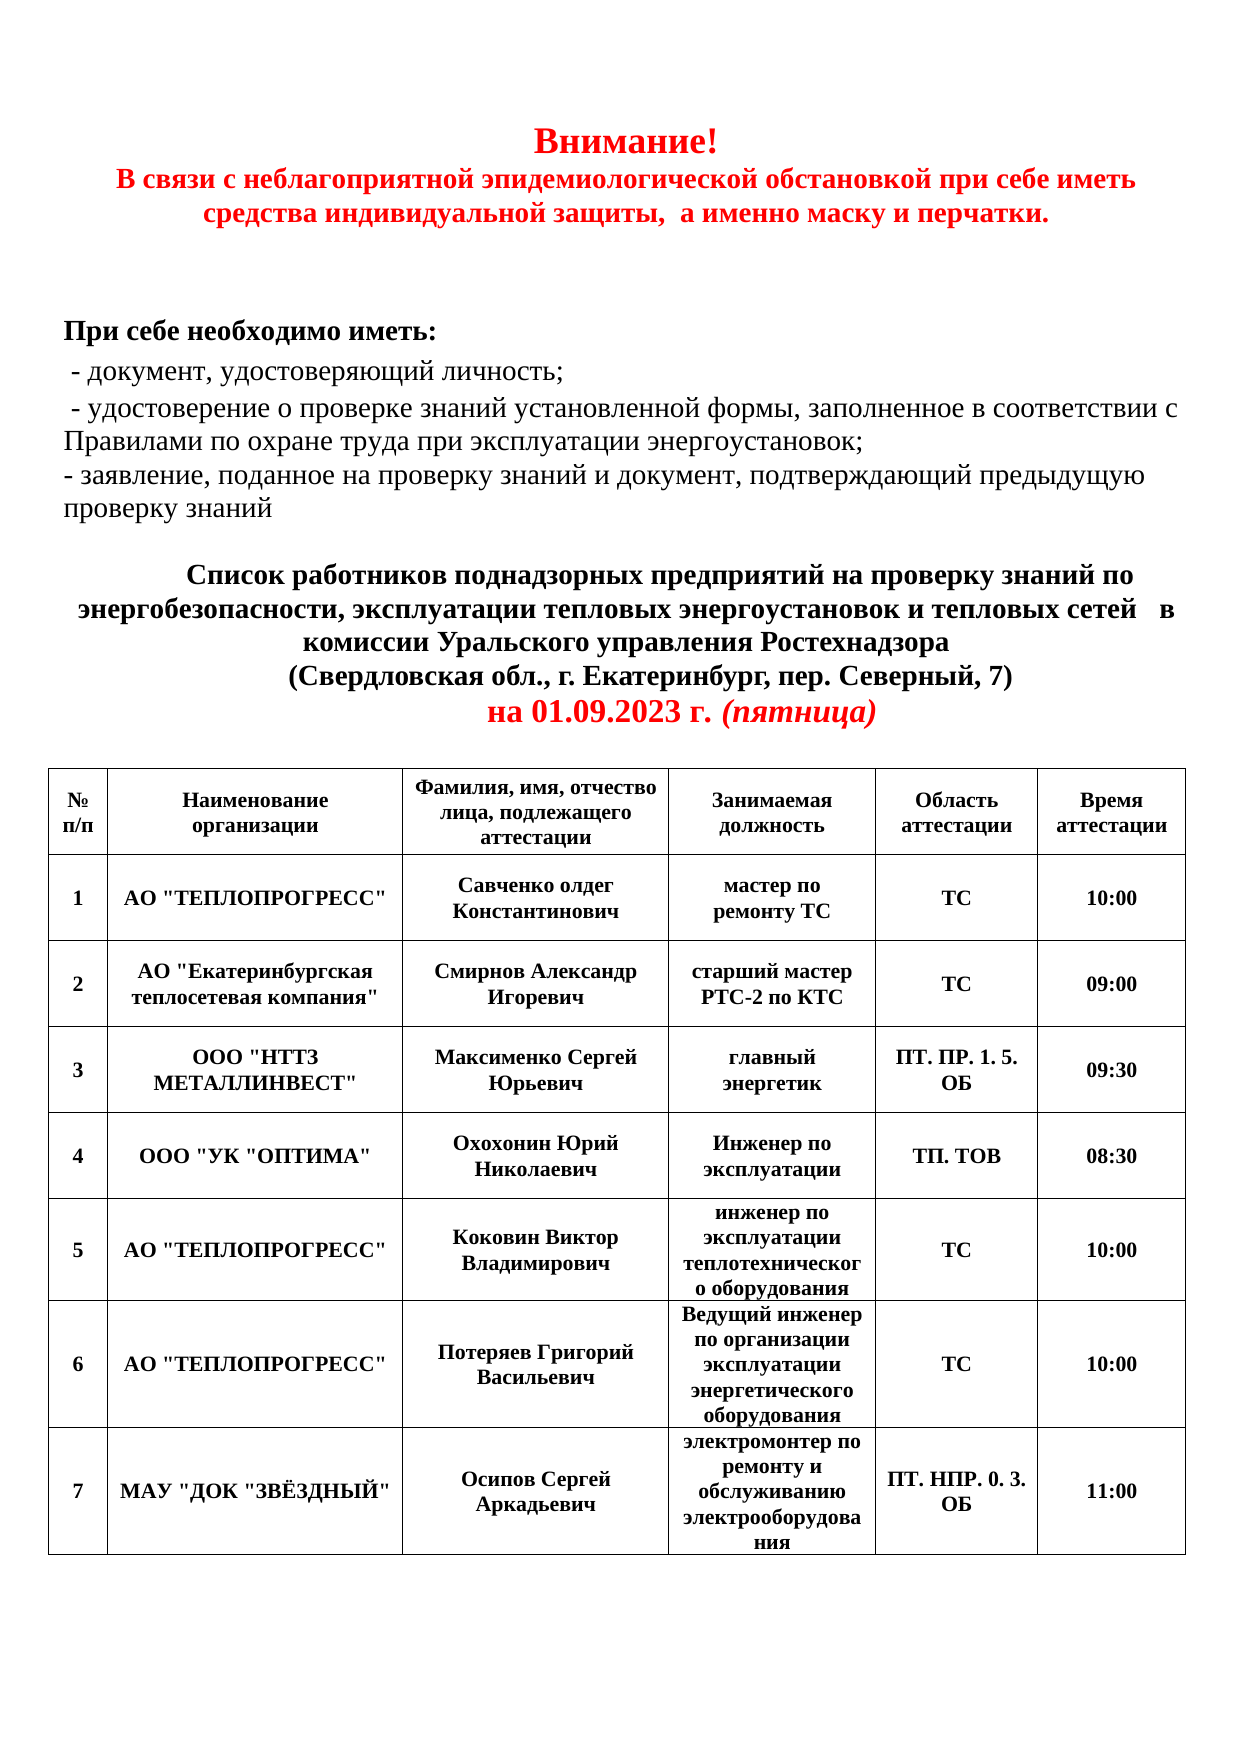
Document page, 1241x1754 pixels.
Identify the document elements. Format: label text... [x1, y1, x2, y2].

table_cell Список работников поднадзорных предприятий на проверку знаний по энергобезопасности, эксплуатации тепловых энергоустановок и тепловых сетей в комиссии Уральского управления Ростехнадзора (Свердловская обл., г. Екатеринбург, пер. Северный, 7) на 01.09.2023 г. (пятница) [19, 558, 1200, 768]
table_cell Коковин Виктор Владимирович [403, 1199, 668, 1300]
table_cell Наименование организации [108, 769, 402, 854]
table_cell 10:00 [1038, 855, 1185, 940]
table_cell Максименко Сергей Юрьевич [403, 1027, 668, 1112]
table_cell МАУ "ДОК "ЗВЁЗДНЫЙ" [108, 1428, 402, 1554]
table_cell - документ, удостоверяющий личность; [19, 350, 1200, 390]
table_cell электромонтер по ремонту и обслуживанию электрооборудования [669, 1428, 875, 1554]
table_cell ООО "УК "ОПТИМА" [108, 1113, 402, 1198]
table_cell 11:00 [1038, 1428, 1185, 1554]
table_cell ТП. ТОВ [876, 1113, 1037, 1198]
table_header Внимание! В связи с неблагоприятной эпидемиологической обстановкой при себе иметь средства индивидуальной защиты, а именно маску и перчатки. [19, 118, 1200, 310]
table_cell ТС [876, 1199, 1037, 1300]
table_cell ООО "НТТЗ МЕТАЛЛИНВЕСТ" [108, 1027, 402, 1112]
table_cell Смирнов Александр Игоревич [403, 941, 668, 1026]
table_cell 10:00 [1038, 1301, 1185, 1427]
table_cell Фамилия, имя, отчество лица, подлежащего аттестации [403, 769, 668, 854]
table_cell АО "ТЕПЛОПРОГРЕСС" [108, 1301, 402, 1427]
table_cell 6 [49, 1301, 107, 1427]
table_cell Потеряев Григорий Васильевич [403, 1301, 668, 1427]
table_cell № п/п [49, 769, 107, 854]
table_cell Охохонин Юрий Николаевич [403, 1113, 668, 1198]
table_cell - удостоверение о проверке знаний установленной формы, заполненное в соответствии с Правилами по охране труда при эксплуатации энергоустановок; - заявление, поданное на проверку знаний и документ, подтверждающий предыдущую проверку знаний [19, 390, 1200, 557]
table_cell Область аттестации [876, 769, 1037, 854]
table_cell При себе необходимо иметь: [19, 310, 1200, 350]
table_cell Савченко олдег Константинович [403, 855, 668, 940]
table_cell 3 [49, 1027, 107, 1112]
table_cell старший мастер РТС-2 по КТС [669, 941, 875, 1026]
table_cell Время аттестации [1038, 769, 1185, 854]
table_cell ПТ. НПР. 0. 3. ОБ [876, 1428, 1037, 1554]
table_cell ТС [876, 941, 1037, 1026]
table_cell 09:30 [1038, 1027, 1185, 1112]
table_cell АО "ТЕПЛОПРОГРЕСС" [108, 855, 402, 940]
table_cell ПТ. ПР. 1. 5. ОБ [876, 1027, 1037, 1112]
table_cell мастер по ремонту ТС [669, 855, 875, 940]
table_cell Ведущий инженер по организации эксплуатации энергетического оборудования [669, 1301, 875, 1427]
table_cell Занимаемая должность [669, 769, 875, 854]
table_cell ТС [876, 1301, 1037, 1427]
table_cell 4 [49, 1113, 107, 1198]
table_cell главный энергетик [669, 1027, 875, 1112]
table_cell Инженер по эксплуатации [669, 1113, 875, 1198]
table_cell 1 [49, 855, 107, 940]
table_cell АО "Екатеринбургская теплосетевая компания" [108, 941, 402, 1026]
table_cell АО "ТЕПЛОПРОГРЕСС" [108, 1199, 402, 1300]
table_cell 7 [49, 1428, 107, 1554]
table_cell 2 [49, 941, 107, 1026]
table_cell 5 [49, 1199, 107, 1300]
table_cell 09:00 [1038, 941, 1185, 1026]
table_cell 08:30 [1038, 1113, 1185, 1198]
table_cell инженер по эксплуатации теплотехнического оборудования [669, 1199, 875, 1300]
table_cell ТС [876, 855, 1037, 940]
table_cell 10:00 [1038, 1199, 1185, 1300]
table_cell Осипов Сергей Аркадьевич [403, 1428, 668, 1554]
